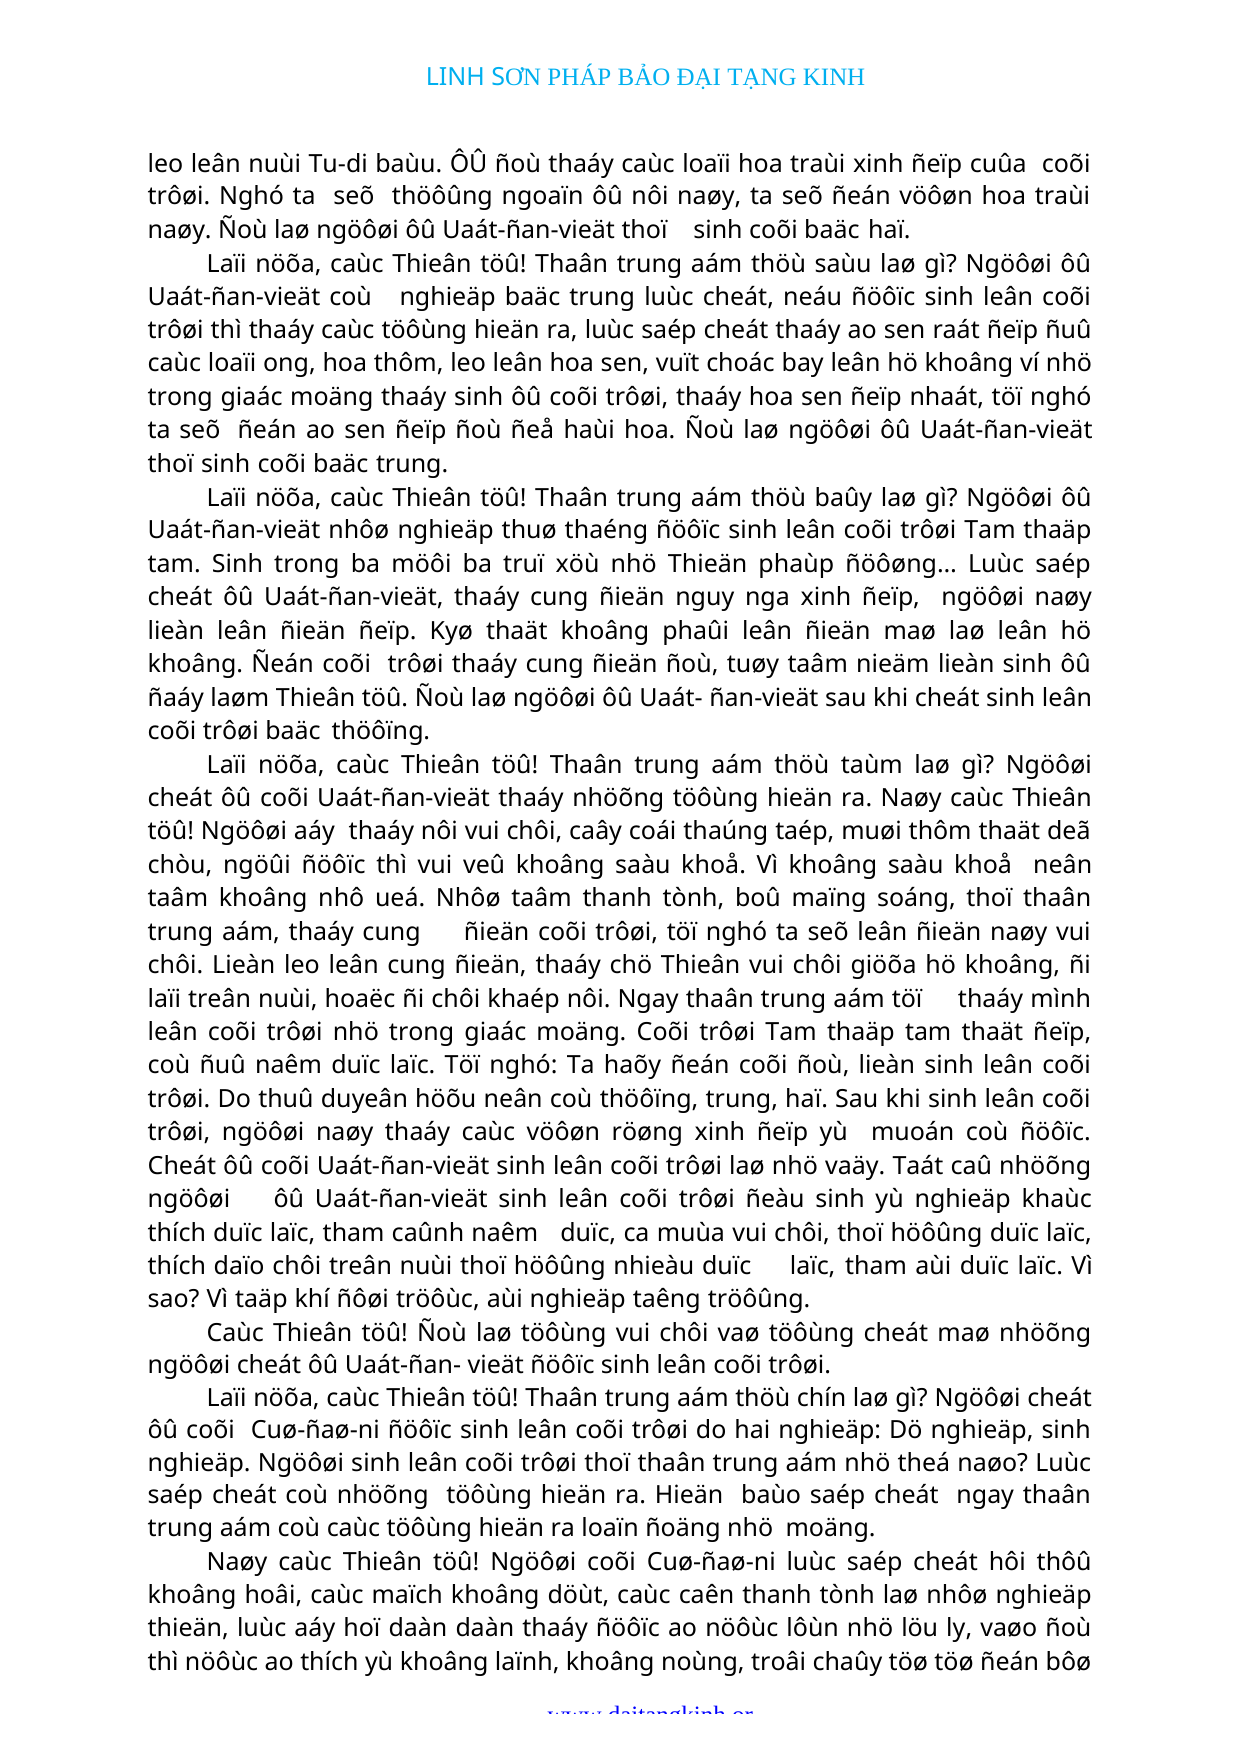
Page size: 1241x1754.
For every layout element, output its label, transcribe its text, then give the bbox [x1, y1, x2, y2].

text Laïi nöõa, caùc Thieân töû! Thaân trung aám thöù saùu laø gì? Ngöôøi ôû Uaát-ñan-vieät coù nghieäp baäc trung luùc cheát, neáu ñöôïc sinh leân coõi trôøi thì thaáy caùc töôùng hieän ra, luùc saép cheát thaáy ao sen raát ñeïp ñuû caùc loaïi ong, hoa thôm, leo leân hoa sen, vuït choác bay leân hö khoâng ví nhö trong giaác moäng thaáy sinh ôû coõi trôøi, thaáy hoa sen ñeïp nhaát, töï nghó ta seõ ñeán ao sen ñeïp ñoù ñeå haùi hoa. Ñoù laø ngöôøi ôû Uaát-ñan-vieät thoï sinh coõi baäc trung. [147, 246, 1093, 479]
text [147, 1544, 1093, 1678]
text Laïi nöõa, caùc Thieân töû! Thaân trung aám thöù baûy laø gì? Ngöôøi ôû Uaát-ñan-vieät nhôø nghieäp thuø thaéng ñöôïc sinh leân coõi trôøi Tam thaäp tam. Sinh trong ba möôi ba truï xöù nhö Thieän phaùp ñöôøng… Luùc saép cheát ôû Uaát-ñan-vieät, thaáy cung ñieän nguy nga xinh ñeïp, ngöôøi naøy lieàn leân ñieän ñeïp. Kyø thaät khoâng phaûi leân ñieän maø laø leân hö khoâng. Ñeán coõi trôøi thaáy cung ñieän ñoù, tuøy taâm nieäm lieàn sinh ôû ñaáy laøm Thieân töû. Ñoù laø ngöôøi ôû Uaát- ñan-vieät sau khi cheát sinh leân coõi trôøi baäc thöôïng. [147, 479, 1093, 747]
text leo leân nuùi Tu-di baùu. ÔÛ ñoù thaáy caùc loaïi hoa traùi xinh ñeïp cuûa coõi trôøi. Nghó ta seõ thöôûng ngoaïn ôû nôi naøy, ta seõ ñeán vöôøn hoa traùi naøy. Ñoù laø ngöôøi ôû Uaát-ñan-vieät thoï sinh coõi baäc haï. [147, 145, 1093, 246]
text Laïi nöõa, caùc Thieân töû! Thaân trung aám thöù taùm laø gì? Ngöôøi cheát ôû coõi Uaát-ñan-vieät thaáy nhöõng töôùng hieän ra. Naøy caùc Thieân töû! Ngöôøi aáy thaáy nôi vui chôi, caây coái thaúng taép, muøi thôm thaät deã chòu, ngöûi ñöôïc thì vui veû khoâng saàu khoå. Vì khoâng saàu khoå neân taâm khoâng nhô ueá. Nhôø taâm thanh tònh, boû maïng soáng, thoï thaân trung aám, thaáy cung ñieän coõi trôøi, töï nghó ta seõ leân ñieän naøy vui chôi. Lieàn leo leân cung ñieän, thaáy chö Thieân vui chôi giöõa hö khoâng, ñi laïi treân nuùi, hoaëc ñi chôi khaép nôi. Ngay thaân trung aám töï thaáy mình leân coõi trôøi nhö trong giaác moäng. Coõi trôøi Tam thaäp tam thaät ñeïp, coù ñuû naêm duïc laïc. Töï nghó: Ta haõy ñeán coõi ñoù, lieàn sinh leân coõi trôøi. Do thuû duyeân höõu neân coù thöôïng, trung, haï. Sau khi sinh leân coõi trôøi, ngöôøi naøy thaáy caùc vöôøn röøng xinh ñeïp yù muoán coù ñöôïc. Cheát ôû coõi Uaát-ñan-vieät sinh leân coõi trôøi laø nhö vaäy. Taát caû nhöõng ngöôøi ôû Uaát-ñan-vieät sinh leân coõi trôøi ñeàu sinh yù nghieäp khaùc thích duïc laïc, tham caûnh naêm duïc, ca muùa vui chôi, thoï höôûng duïc laïc, thích daïo chôi treân nuùi thoï höôûng nhieàu duïc laïc, tham aùi duïc laïc. Vì sao? Vì taäp khí ñôøi tröôùc, aùi nghieäp taêng tröôûng. [147, 747, 1093, 1315]
text Caùc Thieân töû! Ñoù laø töôùng vui chôi vaø töôùng cheát maø nhöõng ngöôøi cheát ôû Uaát-ñan- vieät ñöôïc sinh leân coõi trôøi. [147, 1315, 1093, 1381]
text Laïi nöõa, caùc Thieân töû! Thaân trung aám thöù chín laø gì? Ngöôøi cheát ôû coõi Cuø-ñaø-ni ñöôïc sinh leân coõi trôøi do hai nghieäp: Dö nghieäp, sinh nghieäp. Ngöôøi sinh leân coõi trôøi thoï thaân trung aám nhö theá naøo? Luùc saép cheát coù nhöõng töôùng hieän ra. Hieän baùo saép cheát ngay thaân trung aám coù caùc töôùng hieän ra loaïn ñoäng nhö moäng. [147, 1381, 1093, 1544]
